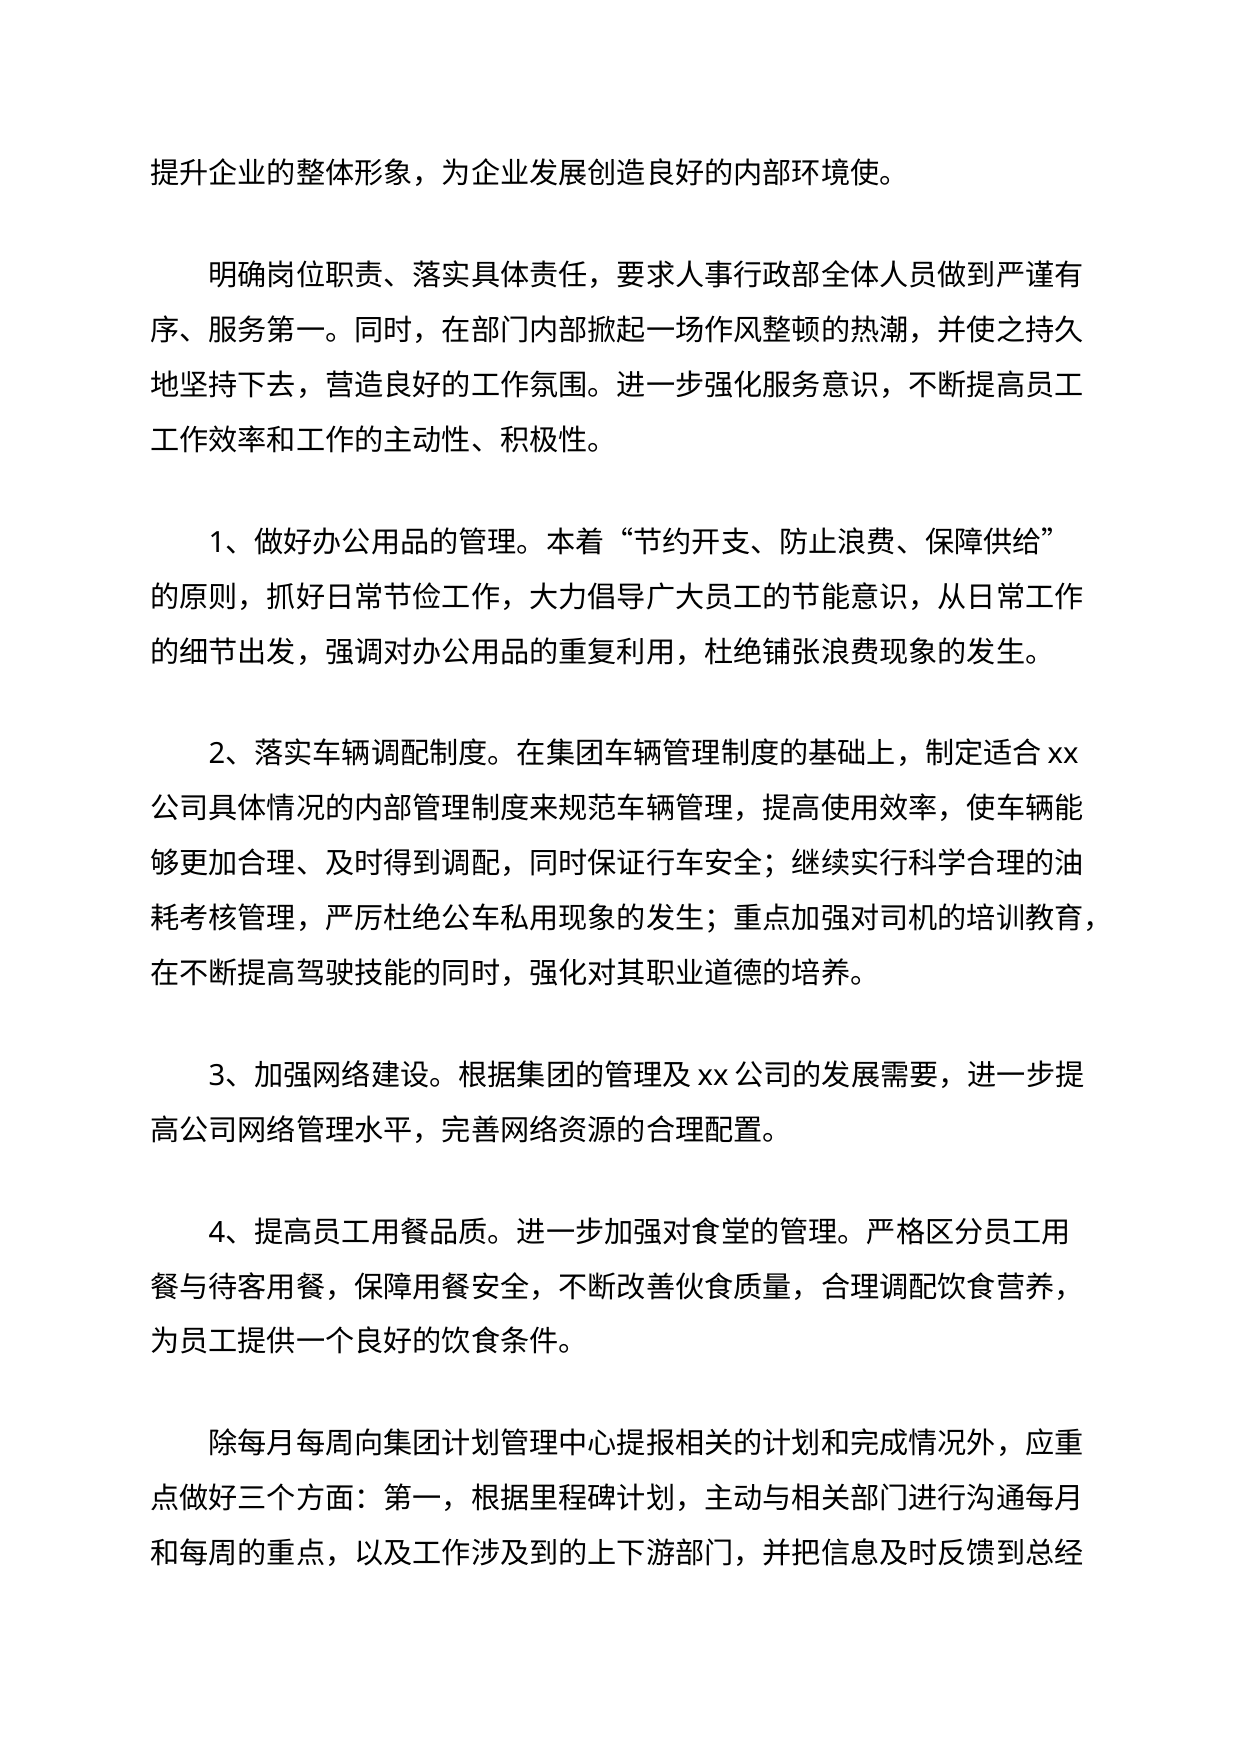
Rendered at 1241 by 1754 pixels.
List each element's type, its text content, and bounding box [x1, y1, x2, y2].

text 4、提高员工用餐品质。进一步加强对食堂的管理。严格区分员工用餐与待客用餐，保障用餐安全，不断改善伙食质量，合理调配饮食营养，为员工提供一个良好的饮食条件。 [150, 1208, 1090, 1360]
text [150, 150, 1090, 192]
text 1、做好办公用品的管理。本着“节约开支、防止浪费、保障供给”的原则，抓好日常节俭工作，大力倡导广大员工的节能意识，从日常工作的细节出发，强调对办公用品的重复利用，杜绝铺张浪费现象的发生。 [150, 518, 1090, 670]
text 3、加强网络建设。根据集团的管理及xx公司的发展需要，进一步提高公司网络管理水平，完善网络资源的合理配置。 [150, 1051, 1090, 1149]
text 明确岗位职责、落实具体责任，要求人事行政部全体人员做到严谨有序、服务第一。同时，在部门内部掀起一场作风整顿的热潮，并使之持久地坚持下去，营造良好的工作氛围。进一步强化服务意识，不断提高员工工作效率和工作的主动性、积极性。 [150, 252, 1090, 459]
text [150, 1420, 1090, 1572]
text 2、落实车辆调配制度。在集团车辆管理制度的基础上，制定适合xx公司具体情况的内部管理制度来规范车辆管理，提高使用效率，使车辆能够更加合理、及时得到调配，同时保证行车安全；继续实行科学合理的油耗考核管理，严厉杜绝公车私用现象的发生；重点加强对司机的培训教育，在不断提高驾驶技能的同时，强化对其职业道德的培养。 [150, 730, 1090, 992]
